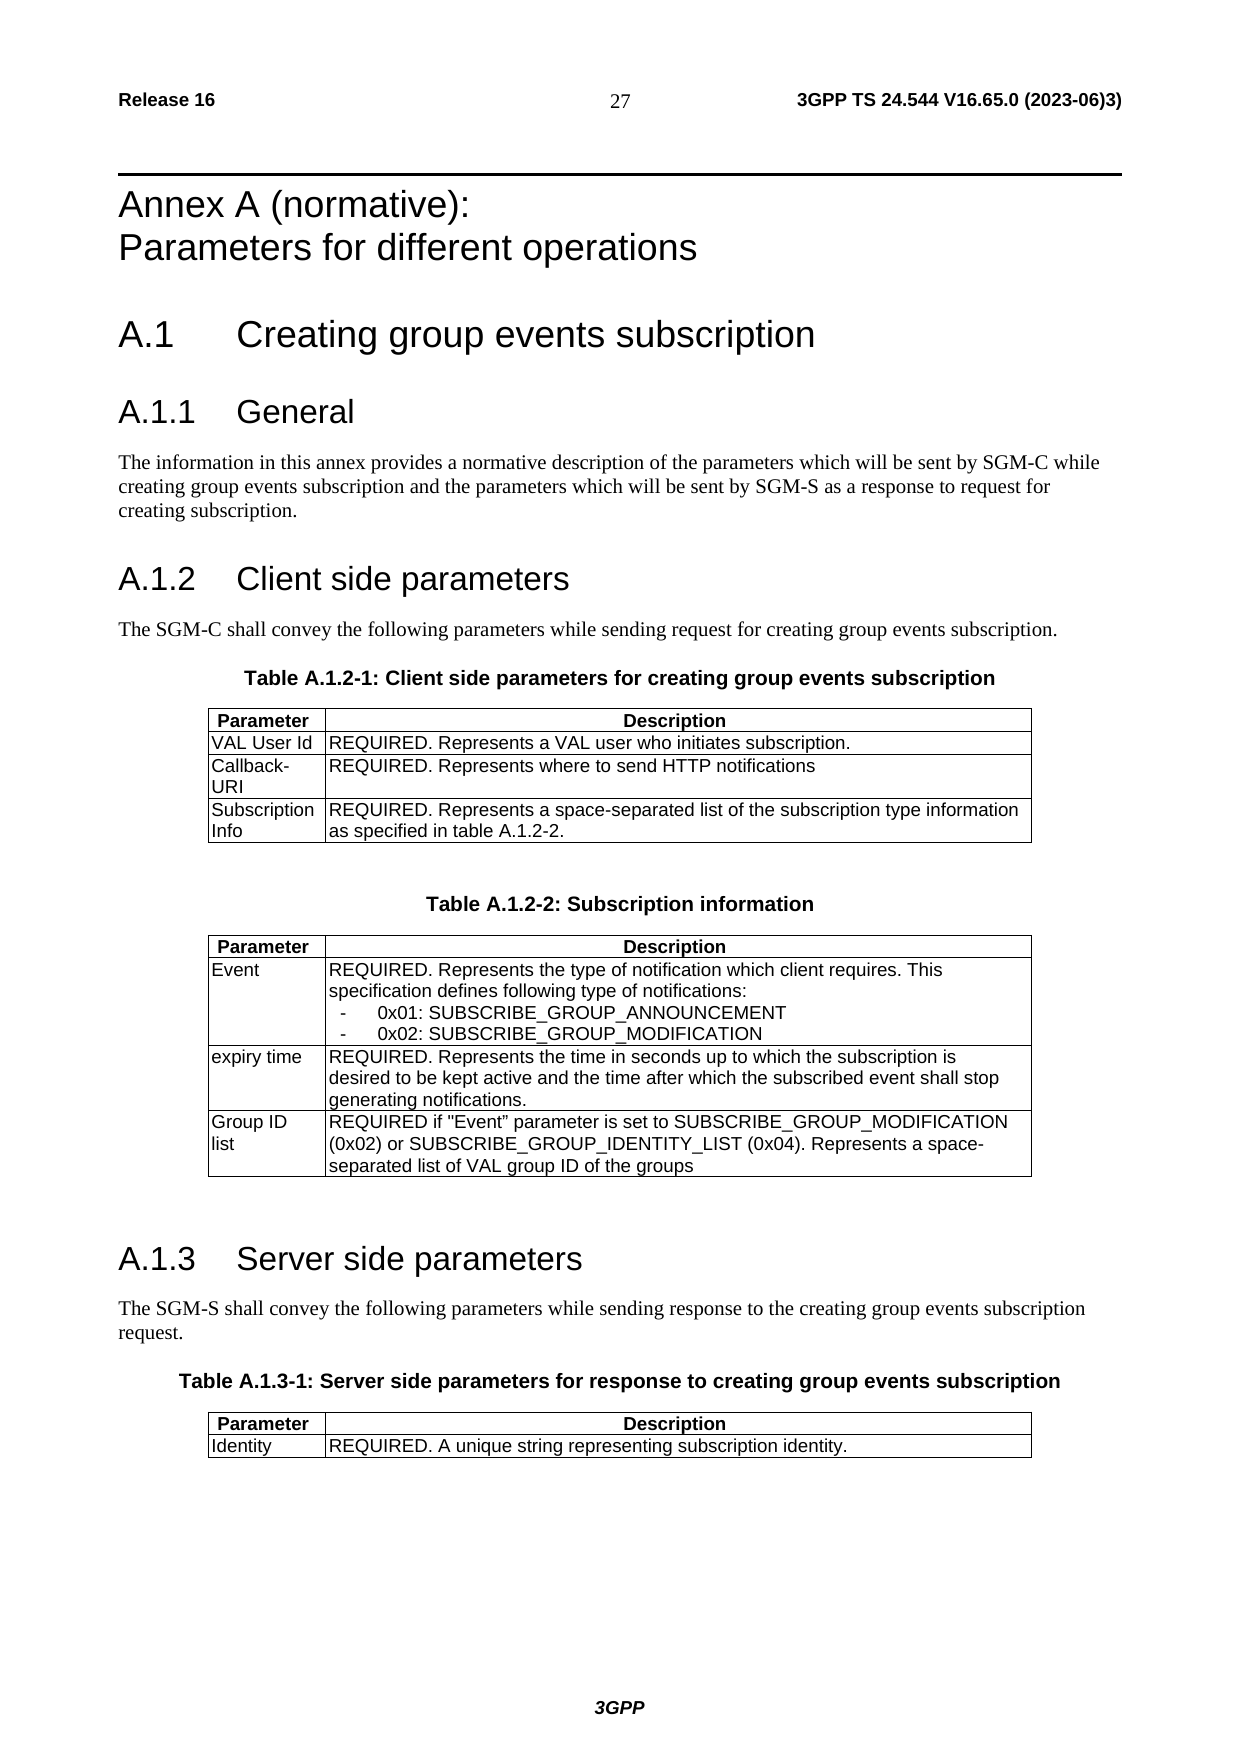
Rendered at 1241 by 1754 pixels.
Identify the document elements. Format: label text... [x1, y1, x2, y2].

table_header Parameter [209, 936, 325, 957]
table_cell REQUIRED if "Event” parameter is set to SUBSCRIBE_GROUP_MODIFICATION (0x02) or SUBSCRIBE_GROUP_IDENTITY_LIST (0x04). Represents a space-separated list of VAL group ID of the groups [326, 1111, 1031, 1176]
table_cell expiry time [209, 1046, 325, 1110]
table_cell REQUIRED. Represents where to send HTTP notifications [326, 755, 1031, 798]
table_cell Subscription Info [209, 799, 325, 842]
text Table A.1.3-1: Server side parameters for response to creating group events subscription [118, 1369, 1122, 1393]
table_cell REQUIRED. A unique string representing subscription identity. [326, 1435, 1031, 1457]
table_cell REQUIRED. Represents a space-separated list of the subscription type information as specified in table A.1.2-2. [326, 799, 1031, 842]
table_cell Identity [209, 1435, 325, 1457]
table_cell Group ID list [209, 1111, 325, 1176]
table_cell VAL User Id [209, 732, 325, 753]
table_cell REQUIRED. Represents a VAL user who initiates subscription. [326, 732, 1031, 753]
table_header Parameter [209, 1413, 325, 1434]
subtitle Annex A (normative): Parameters for different operations [118, 176, 1122, 268]
text The SGM-S shall convey the following parameters while sending response to the creating group events subscription request. [118, 1296, 1122, 1344]
text The information in this annex provides a normative description of the parameters which will be sent by SGM-C while creating group events subscription and the parameters which will be sent by SGM-S as a response to request for creating subscription. [118, 450, 1122, 522]
text Table A.1.2-2: Subscription information [118, 892, 1122, 916]
table_cell Callback-URI [209, 755, 325, 798]
table_header Description [326, 709, 1031, 731]
subtitle A.1.3 Server side parameters [118, 1239, 1122, 1277]
table_cell REQUIRED. Represents the time in seconds up to which the subscription is desired to be kept active and the time after which the subscribed event shall stop generating notifications. [326, 1046, 1031, 1110]
subtitle A.1 Creating group events subscription [118, 302, 1122, 355]
subtitle A.1.2 Client side parameters [118, 559, 1122, 598]
text Table A.1.2-1: Client side parameters for creating group events subscription [118, 666, 1122, 689]
text The SGM-C shall convey the following parameters while sending request for creating group events subscription. [118, 617, 1122, 641]
table_header Description [326, 1413, 1031, 1434]
table_header Parameter [209, 709, 325, 731]
table_cell REQUIRED. Represents the type of notification which client requires. This specification defines following type of notifications: 0x01: SUBSCRIBE_GROUP_ANNOUNCEMENT 0x02: SUBSCRIBE_GROUP_MODIFICATION [326, 958, 1031, 1044]
table_cell Event [209, 958, 325, 1044]
table_header Description [326, 936, 1031, 957]
subtitle A.1.1 General [118, 392, 1122, 431]
